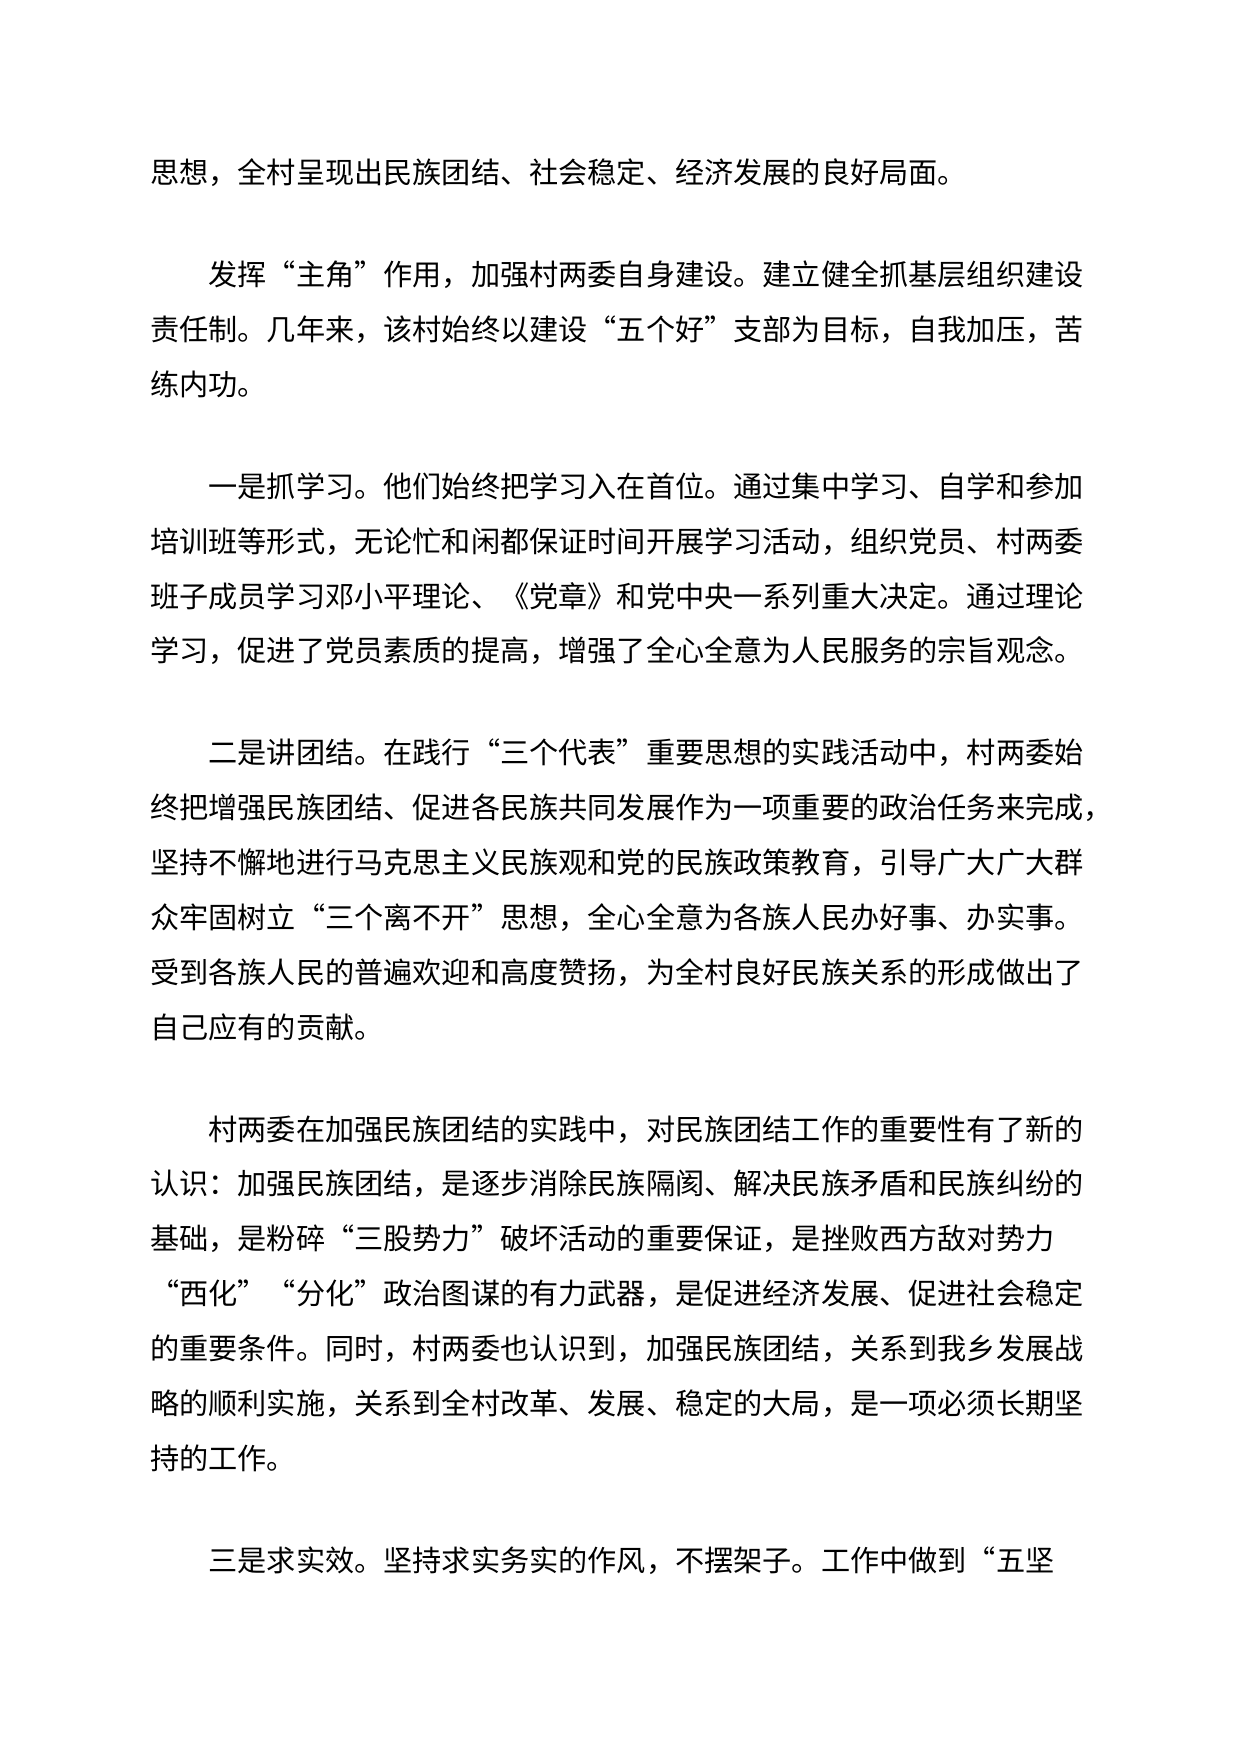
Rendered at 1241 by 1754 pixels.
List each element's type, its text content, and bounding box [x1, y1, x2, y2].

text 一是抓学习。他们始终把学习入在首位。通过集中学习、自学和参加培训班等形式，无论忙和闲都保证时间开展学习活动，组织党员、村两委班子成员学习邓小平理论、《党章》和党中央一系列重大决定。通过理论学习，促进了党员素质的提高，增强了全心全意为人民服务的宗旨观念。 [150, 463, 1090, 670]
text 村两委在加强民族团结的实践中，对民族团结工作的重要性有了新的认识：加强民族团结，是逐步消除民族隔阂、解决民族矛盾和民族纠纷的基础，是粉碎“三股势力”破坏活动的重要保证，是挫败西方敌对势力“西化”“分化”政治图谋的有力武器，是促进经济发展、促进社会稳定的重要条件。同时，村两委也认识到，加强民族团结，关系到我乡发展战略的顺利实施，关系到全村改革、发展、稳定的大局，是一项必须长期坚持的工作。 [150, 1106, 1090, 1478]
text 二是讲团结。在践行“三个代表”重要思想的实践活动中，村两委始终把增强民族团结、促进各民族共同发展作为一项重要的政治任务来完成，坚持不懈地进行马克思主义民族观和党的民族政策教育，引导广大广大群众牢固树立“三个离不开”思想，全心全意为各族人民办好事、办实事。受到各族人民的普遍欢迎和高度赞扬，为全村良好民族关系的形成做出了自己应有的贡献。 [150, 730, 1090, 1047]
text 发挥“主角”作用，加强村两委自身建设。建立健全抓基层组织建设责任制。几年来，该村始终以建设“五个好”支部为目标，自我加压，苦练内功。 [150, 252, 1090, 404]
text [150, 1537, 1090, 1579]
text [150, 150, 1090, 192]
